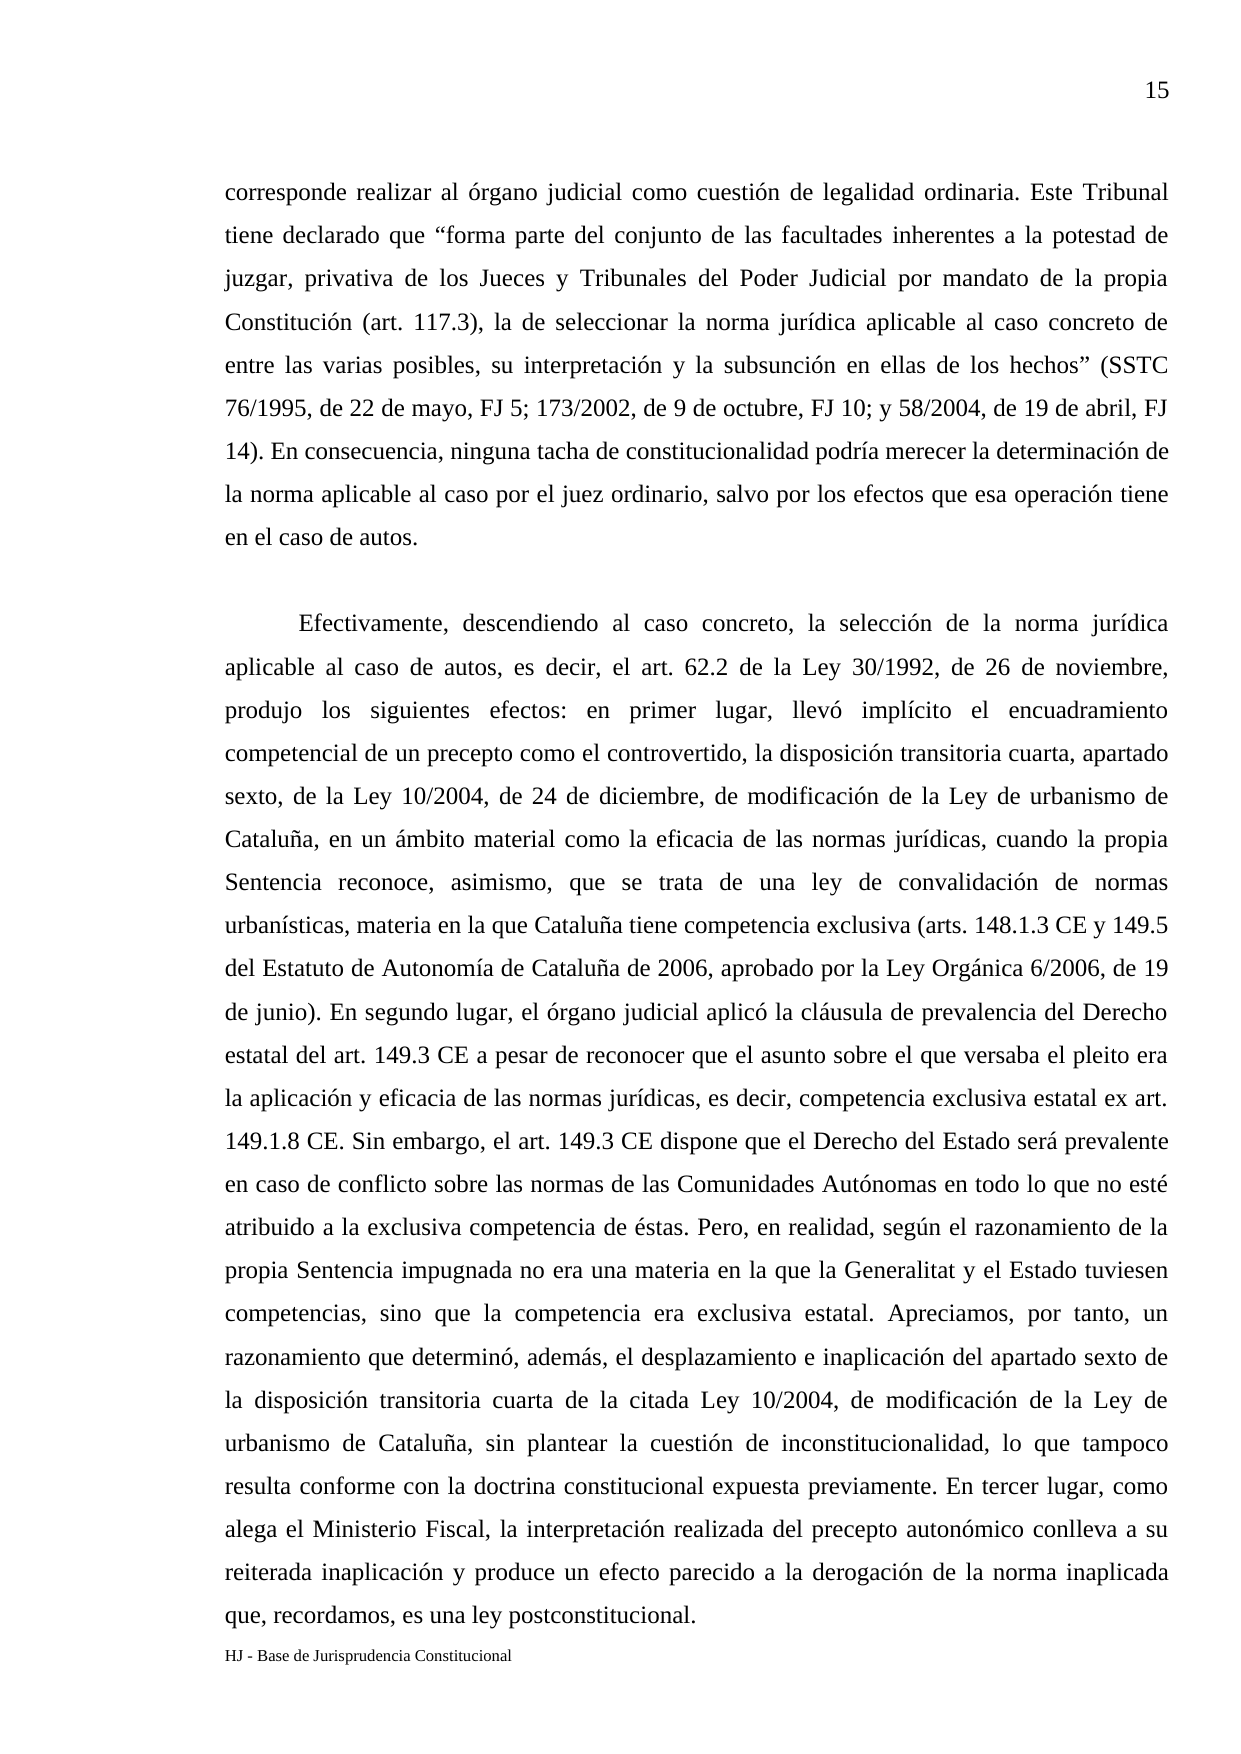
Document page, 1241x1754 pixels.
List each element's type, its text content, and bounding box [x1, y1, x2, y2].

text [224, 177, 1169, 551]
text Efectivamente, descendiendo al caso concreto, la selección de la norma jurídica aplicable al caso de autos, es decir, el art. 62.2 de la Ley 30/1992, de 26 de noviembre, produjo los siguientes efectos: en primer lugar, llevó implícito el encuadramiento competencial de un precepto como el controvertido, la disposición transitoria cuarta, apartado sexto, de la Ley 10/2004, de 24 de diciembre, de modificación de la Ley de urbanismo de Cataluña, en un ámbito material como la eficacia de las normas jurídicas, cuando la propia Sentencia reconoce, asimismo, que se trata de una ley de convalidación de normas urbanísticas, materia en la que Cataluña tiene competencia exclusiva (arts. 148.1.3 CE y 149.5 del Estatuto de Autonomía de Cataluña de 2006, aprobado por la Ley Orgánica 6/2006, de 19 de junio). En segundo lugar, el órgano judicial aplicó la cláusula de prevalencia del Derecho estatal del art. 149.3 CE a pesar de reconocer que el asunto sobre el que versaba el pleito era la aplicación y eficacia de las normas jurídicas, es decir, competencia exclusiva estatal ex art. 149.1.8 CE. Sin embargo, el art. 149.3 CE dispone que el Derecho del Estado será prevalente en caso de conflicto sobre las normas de las Comunidades Autónomas en todo lo que no esté atribuido a la exclusiva competencia de éstas. Pero, en realidad, según el razonamiento de la propia Sentencia impugnada no era una materia en la que la Generalitat y el Estado tuviesen competencias, sino que la competencia era exclusiva estatal. Apreciamos, por tanto, un razonamiento que determinó, además, el desplazamiento e inaplicación del apartado sexto de la disposición transitoria cuarta de la citada Ley 10/2004, de modificación de la Ley de urbanismo de Cataluña, sin plantear la cuestión de inconstitucionalidad, lo que tampoco resulta conforme con la doctrina constitucional expuesta previamente. En tercer lugar, como alega el Ministerio Fiscal, la interpretación realizada del precepto autonómico conlleva a su reiterada inaplicación y produce un efecto parecido a la derogación de la norma inaplicada que, recordamos, es una ley postconstitucional. [224, 608, 1169, 1629]
